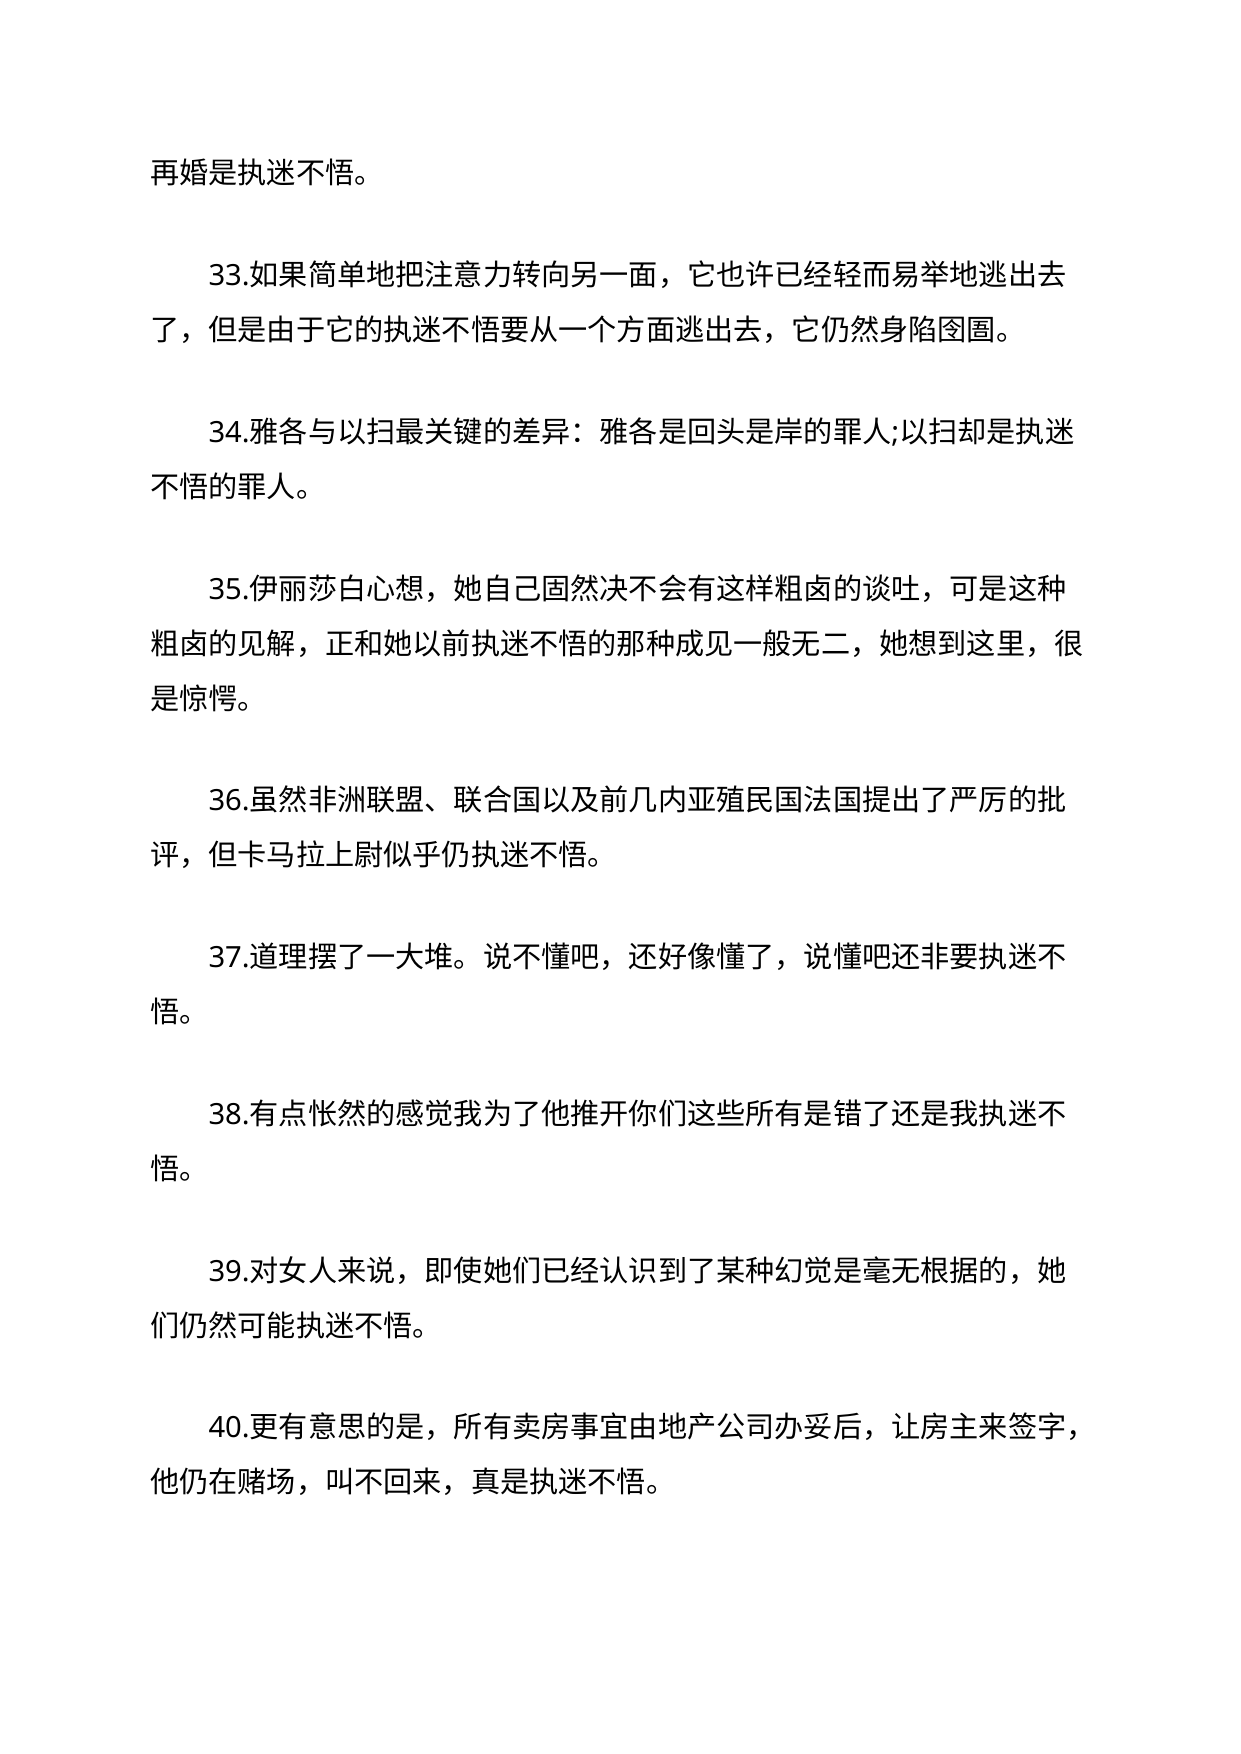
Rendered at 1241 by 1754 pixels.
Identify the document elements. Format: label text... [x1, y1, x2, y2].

text 40.更有意思的是，所有卖房事宜由地产公司办妥后，让房主来签字，他仍在赌场，叫不回来，真是执迷不悟。 [150, 1404, 1090, 1501]
text 33.如果简单地把注意力转向另一面，它也许已经轻而易举地逃出去了，但是由于它的执迷不悟要从一个方面逃出去，它仍然身陷囹圄。 [150, 252, 1090, 349]
text 36.虽然非洲联盟、联合国以及前几内亚殖民国法国提出了严厉的批评，但卡马拉上尉似乎仍执迷不悟。 [150, 777, 1090, 874]
text 34.雅各与以扫最关键的差异：雅各是回头是岸的罪人;以扫却是执迷不悟的罪人。 [150, 408, 1090, 506]
text 39.对女人来说，即使她们已经认识到了某种幻觉是毫无根据的，她们仍然可能执迷不悟。 [150, 1247, 1090, 1344]
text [150, 150, 1090, 192]
text 38.有点怅然的感觉我为了他推开你们这些所有是错了还是我执迷不悟。 [150, 1091, 1090, 1188]
text 35.伊丽莎白心想，她自己固然决不会有这样粗卤的谈吐，可是这种粗卤的见解，正和她以前执迷不悟的那种成见一般无二，她想到这里，很是惊愕。 [150, 565, 1090, 717]
text 37.道理摆了一大堆。说不懂吧，还好像懂了，说懂吧还非要执迷不悟。 [150, 934, 1090, 1031]
